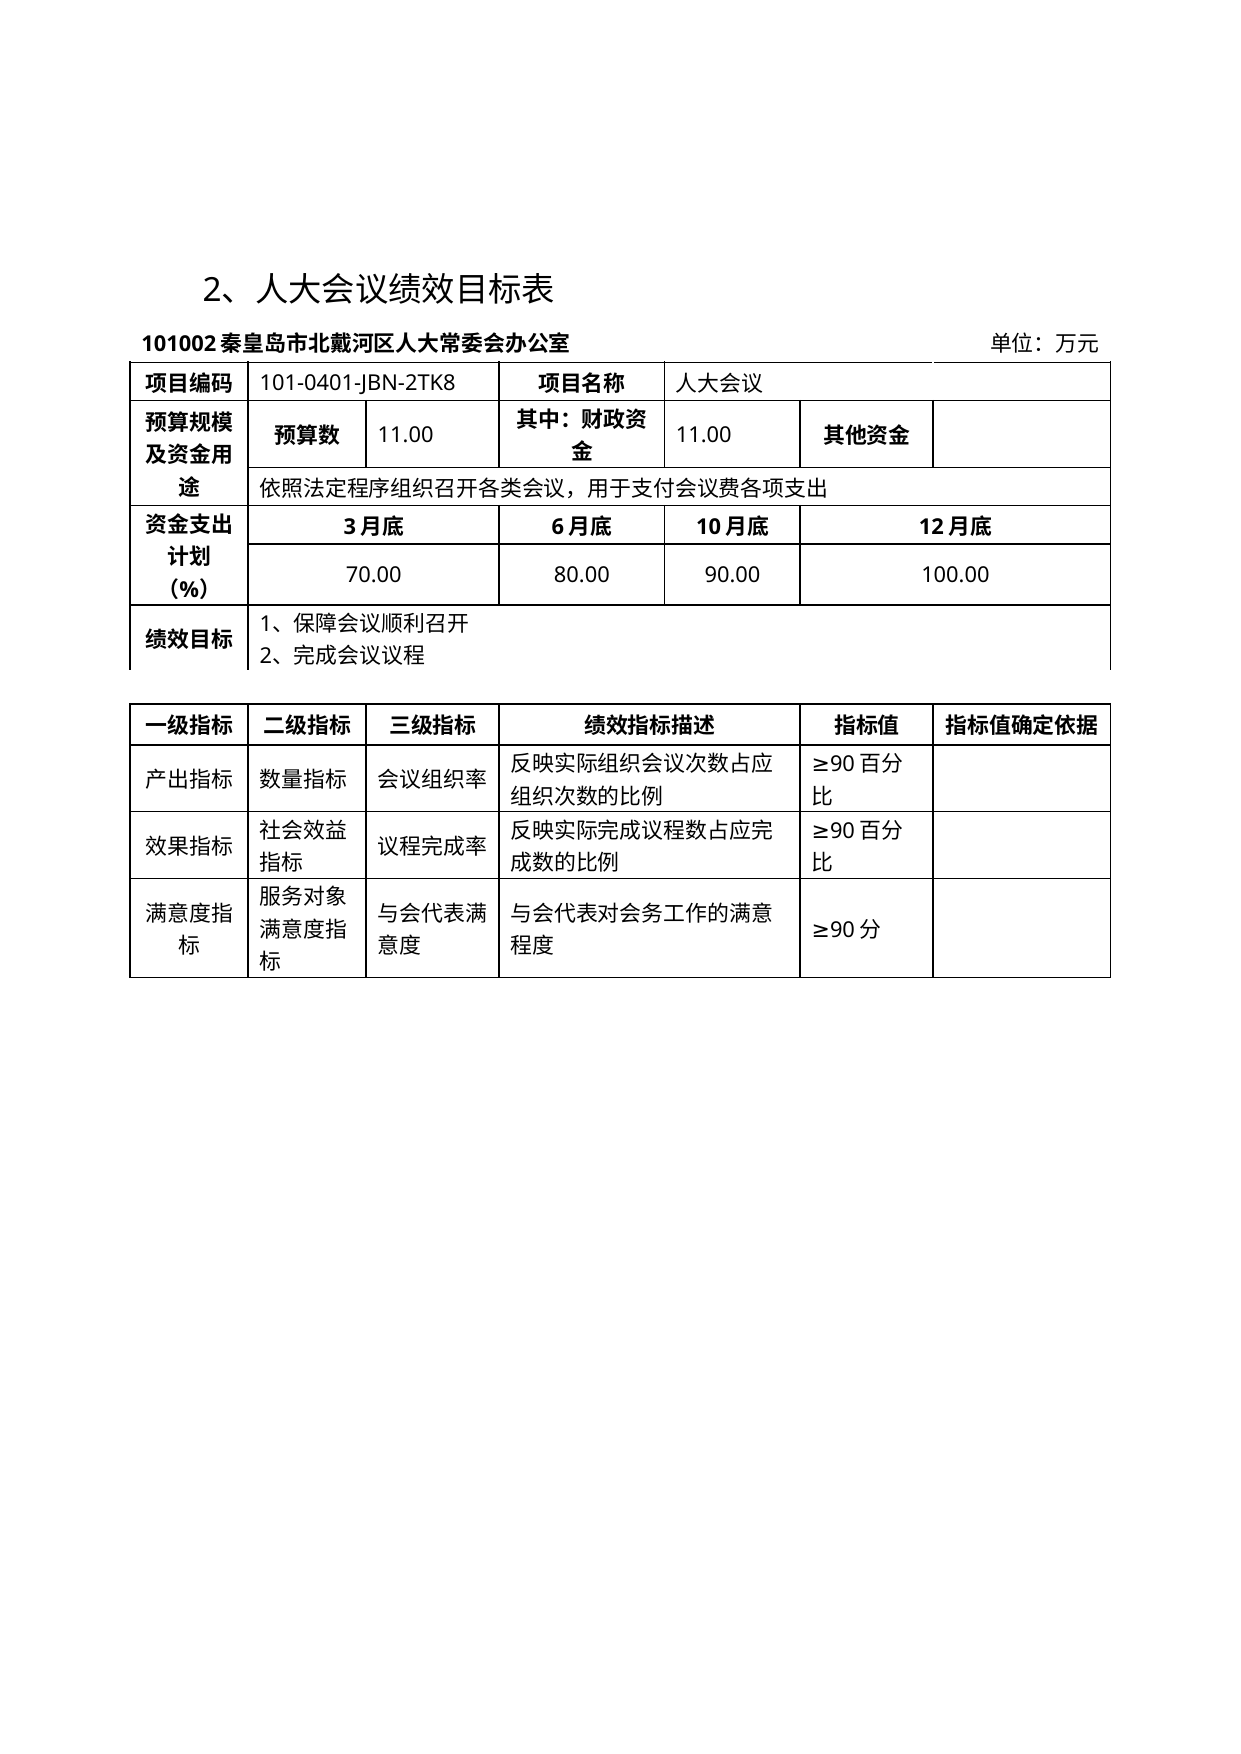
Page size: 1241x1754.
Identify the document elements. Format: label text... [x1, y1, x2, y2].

table_cell 70.00 [249, 545, 498, 604]
table_cell 与会代表对会务工作的满意程度 [500, 879, 799, 976]
table_cell 其中：财政资金 [500, 401, 664, 466]
table_cell 1、保障会议顺利召开 2、完成会议议程 [249, 606, 1110, 670]
table_header 三级指标 [367, 705, 498, 744]
table_cell 11.00 [367, 401, 498, 466]
table_cell 3月底 [249, 506, 498, 543]
table_cell 效果指标 [131, 812, 247, 877]
table_header 绩效指标描述 [500, 705, 799, 744]
table_cell 10月底 [665, 506, 799, 543]
table_cell 项目名称 [500, 363, 664, 400]
table_cell 6月底 [500, 506, 664, 543]
table_header 一级指标 [131, 705, 247, 744]
table_cell 100.00 [801, 545, 1110, 604]
table_cell 其他资金 [801, 401, 932, 466]
table_cell 议程完成率 [367, 812, 498, 877]
table_cell ≥90百分比 [801, 812, 932, 877]
table_cell [934, 812, 1110, 877]
table_cell 社会效益指标 [249, 812, 365, 877]
table_cell ≥90分 [801, 879, 932, 976]
table_cell 预算规模及资金用途 [131, 401, 247, 505]
table_cell 90.00 [665, 545, 799, 604]
table_header 101002秦皇岛市北戴河区人大常委会办公室 [131, 322, 932, 361]
table_cell 101-0401-JBN-2TK8 [249, 363, 498, 400]
table_cell 人大会议 [665, 363, 1110, 400]
table_cell ≥90百分比 [801, 746, 932, 811]
table_header 二级指标 [249, 705, 365, 744]
table_cell 会议组织率 [367, 746, 498, 811]
table_cell 反映实际完成议程数占应完成数的比例 [500, 812, 799, 877]
table_cell 产出指标 [131, 746, 247, 811]
table_cell [934, 401, 1110, 466]
table_cell 与会代表满意度 [367, 879, 498, 976]
table_cell 11.00 [665, 401, 799, 466]
text 2、人大会议绩效目标表 [136, 255, 1104, 320]
table_cell 项目编码 [131, 363, 247, 400]
table_header 指标值 [801, 705, 932, 744]
table_cell 资金支出计划（%） [131, 506, 247, 604]
table_cell [934, 746, 1110, 811]
table_cell 12月底 [801, 506, 1110, 543]
table_cell 绩效目标 [131, 606, 247, 670]
table_header 单位：万元 [934, 322, 1110, 361]
table_cell 反映实际组织会议次数占应组织次数的比例 [500, 746, 799, 811]
table_header 指标值确定依据 [934, 705, 1110, 744]
table_cell 预算数 [249, 401, 365, 466]
table_cell [934, 879, 1110, 976]
table_cell 数量指标 [249, 746, 365, 811]
table_cell 满意度指标 [131, 879, 247, 976]
table_cell 服务对象满意度指标 [249, 879, 365, 976]
table_cell 依照法定程序组织召开各类会议，用于支付会议费各项支出 [249, 468, 1110, 505]
table_cell 80.00 [500, 545, 664, 604]
